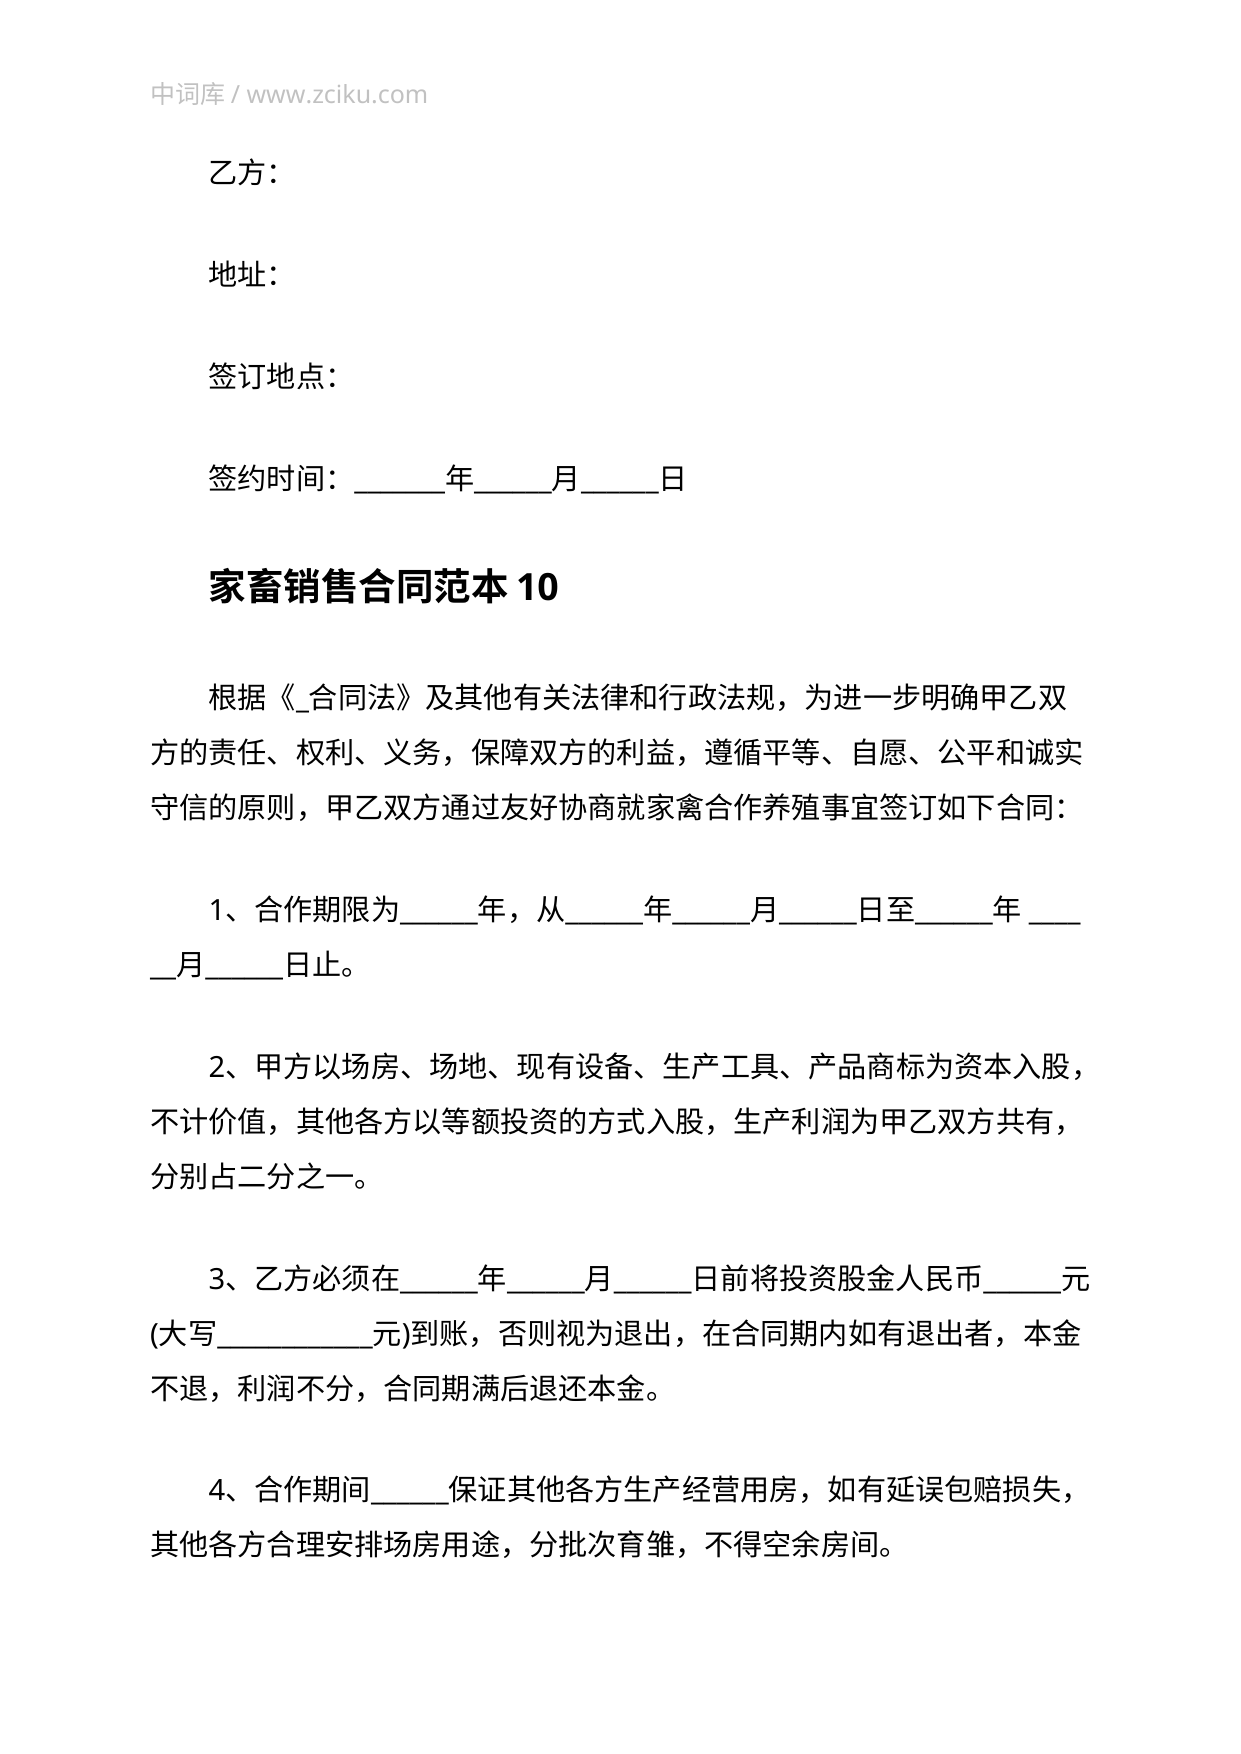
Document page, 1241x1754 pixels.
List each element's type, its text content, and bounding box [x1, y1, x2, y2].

text 地址： [150, 252, 1090, 294]
text 根据《_合同法》及其他有关法律和行政法规，为进一步明确甲乙双方的责任、权利、义务，保障双方的利益，遵循平等、自愿、公平和诚实守信的原则，甲乙双方通过友好协商就家禽合作养殖事宜签订如下合同： [150, 675, 1090, 827]
text 家畜销售合同范本10 [150, 557, 1090, 612]
text 签约时间：_______年______月______日 [150, 455, 1090, 498]
text 3、乙方必须在______年______月______日前将投资股金人民币______元(大写____________元)到账，否则视为退出，在合同期内如有退出者，本金不退，利润不分，合同期满后退还本金。 [150, 1255, 1090, 1407]
text 4、合作期间______保证其他各方生产经营用房，如有延误包赔损失，其他各方合理安排场房用途，分批次育雏，不得空余房间。 [150, 1467, 1090, 1564]
text 1、合作期限为______年，从______年______月______日至______年 ______月______日止。 [150, 887, 1090, 984]
text 签订地点： [150, 353, 1090, 396]
text 乙方： [150, 150, 1090, 192]
text 2、甲方以场房、场地、现有设备、生产工具、产品商标为资本入股，不计价值，其他各方以等额投资的方式入股，生产利润为甲乙双方共有，分别占二分之一。 [150, 1043, 1090, 1196]
